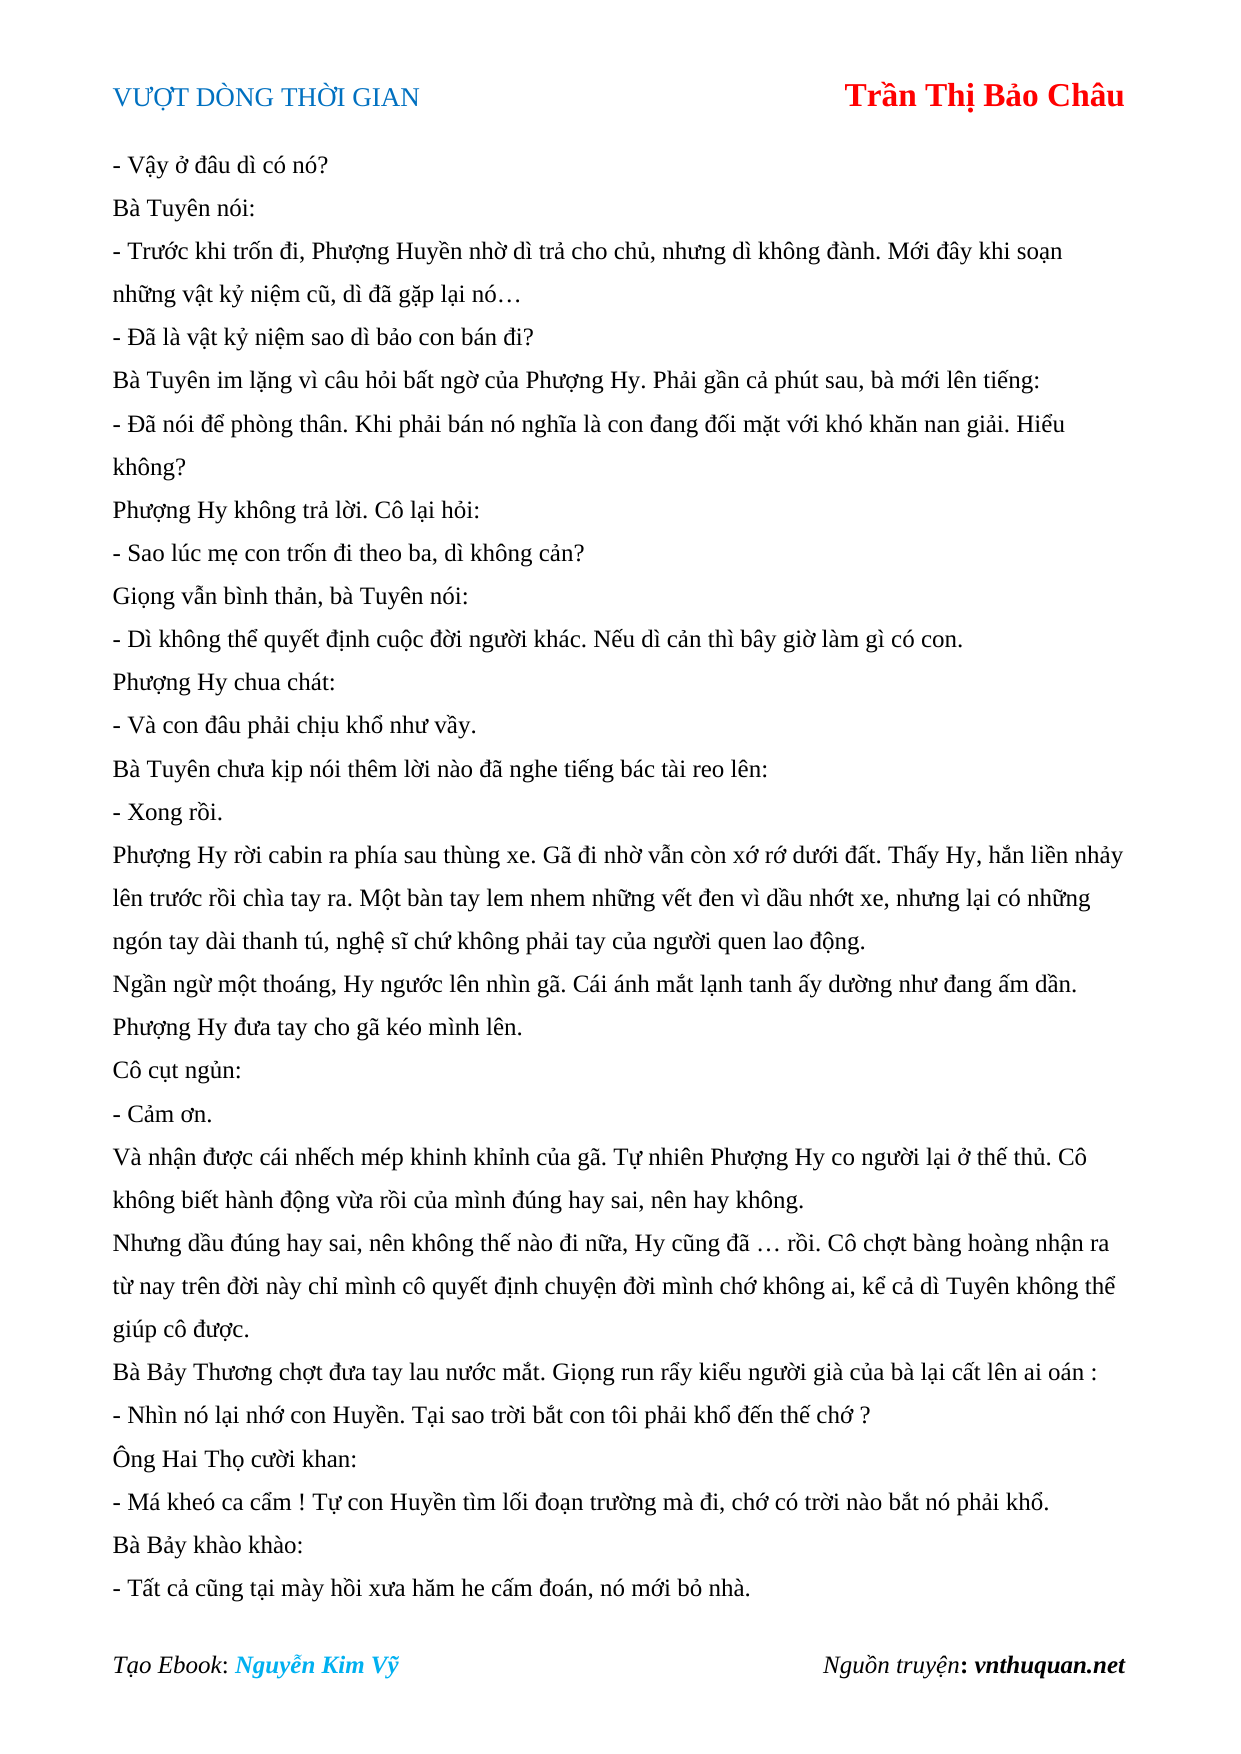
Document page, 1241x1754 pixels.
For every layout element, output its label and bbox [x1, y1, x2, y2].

text [112, 150, 1128, 1602]
